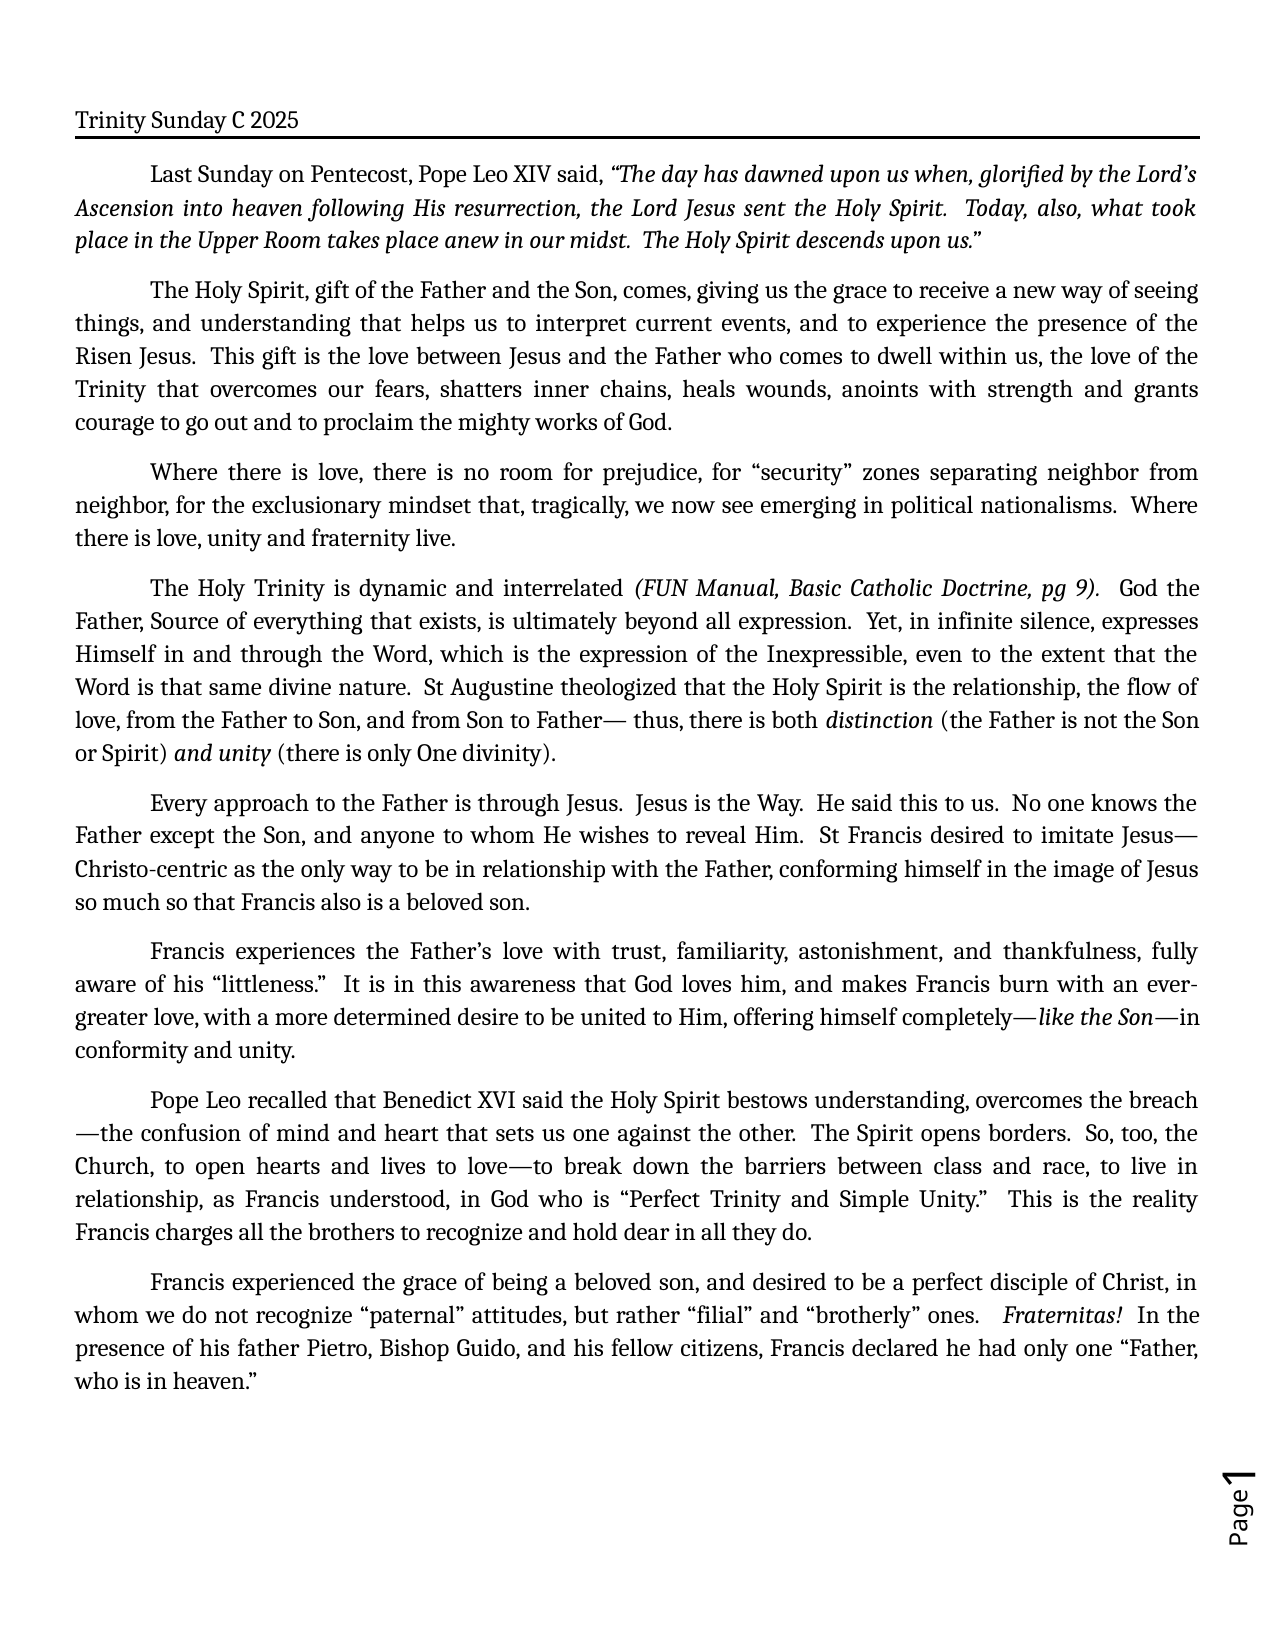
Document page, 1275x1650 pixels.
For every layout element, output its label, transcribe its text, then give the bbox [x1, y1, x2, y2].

text Every approach to the Father is through Jesus. Jesus is the Way. He said this to us. No one knows the Father except the Son, and anyone to whom He wishes to reveal Him. St Francis desired to imitate Jesus—Christo-centric as the only way to be in relationship with the Father, conforming himself in the image of Jesus so much so that Francis also is a beloved son. [75, 788, 1200, 916]
text Francis experienced the grace of being a beloved son, and desired to be a perfect disciple of Christ, in whom we do not recognize “paternal” attitudes, but rather “filial” and “brotherly” ones. Fraternitas! In the presence of his father Pietro, Bishop Guido, and his fellow citizens, Francis declared he had only one “Father, who is in heaven.” [75, 1268, 1200, 1396]
text Francis experiences the Father’s love with trust, familiarity, astonishment, and thankfulness, fully aware of his “littleness.” It is in this awareness that God loves him, and makes Francis burn with an ever-greater love, with a more determined desire to be united to Him, offering himself completely—like the Son—in conformity and unity. [75, 937, 1200, 1065]
text The Holy Spirit, gift of the Father and the Son, comes, giving us the grace to receive a new way of seeing things, and understanding that helps us to interpret current events, and to experience the presence of the Risen Jesus. This gift is the love between Jesus and the Father who comes to dwell within us, the love of the Trinity that overcomes our fears, shatters inner chains, heals wounds, anoints with strength and grants courage to go out and to proclaim the mighty works of God. [75, 276, 1200, 437]
text Trinity Sunday C 2025 [75, 106, 1200, 136]
text Where there is love, there is no room for prejudice, for “security” zones separating neighbor from neighbor, for the exclusionary mindset that, tragically, we now see emerging in political nationalisms. Where there is love, unity and fraternity live. [75, 458, 1200, 553]
text Pope Leo recalled that Benedict XVI said the Holy Spirit bestows understanding, overcomes the breach—the confusion of mind and heart that sets us one against the other. The Spirit opens borders. So, too, the Church, to open hearts and lives to love—to break down the barriers between class and race, to live in relationship, as Francis understood, in God who is “Perfect Trinity and Simple Unity.” This is the reality Francis charges all the brothers to recognize and hold dear in all they do. [75, 1086, 1200, 1247]
text The Holy Trinity is dynamic and interrelated (FUN Manual, Basic Catholic Doctrine, pg 9). God the Father, Source of everything that exists, is ultimately beyond all expression. Yet, in infinite silence, expresses Himself in and through the Word, which is the expression of the Inexpressible, even to the extent that the Word is that same divine nature. St Augustine theologized that the Holy Spirit is the relationship, the flow of love, from the Father to Son, and from Son to Father— thus, there is both distinction (the Father is not the Son or Spirit) and unity (there is only One divinity). [75, 574, 1200, 767]
text Last Sunday on Pentecost, Pope Leo XIV said, “The day has dawned upon us when, glorified by the Lord’s Ascension into heaven following His resurrection, the Lord Jesus sent the Holy Spirit. Today, also, what took place in the Upper Room takes place anew in our midst. The Holy Spirit descends upon us.” [75, 160, 1200, 255]
